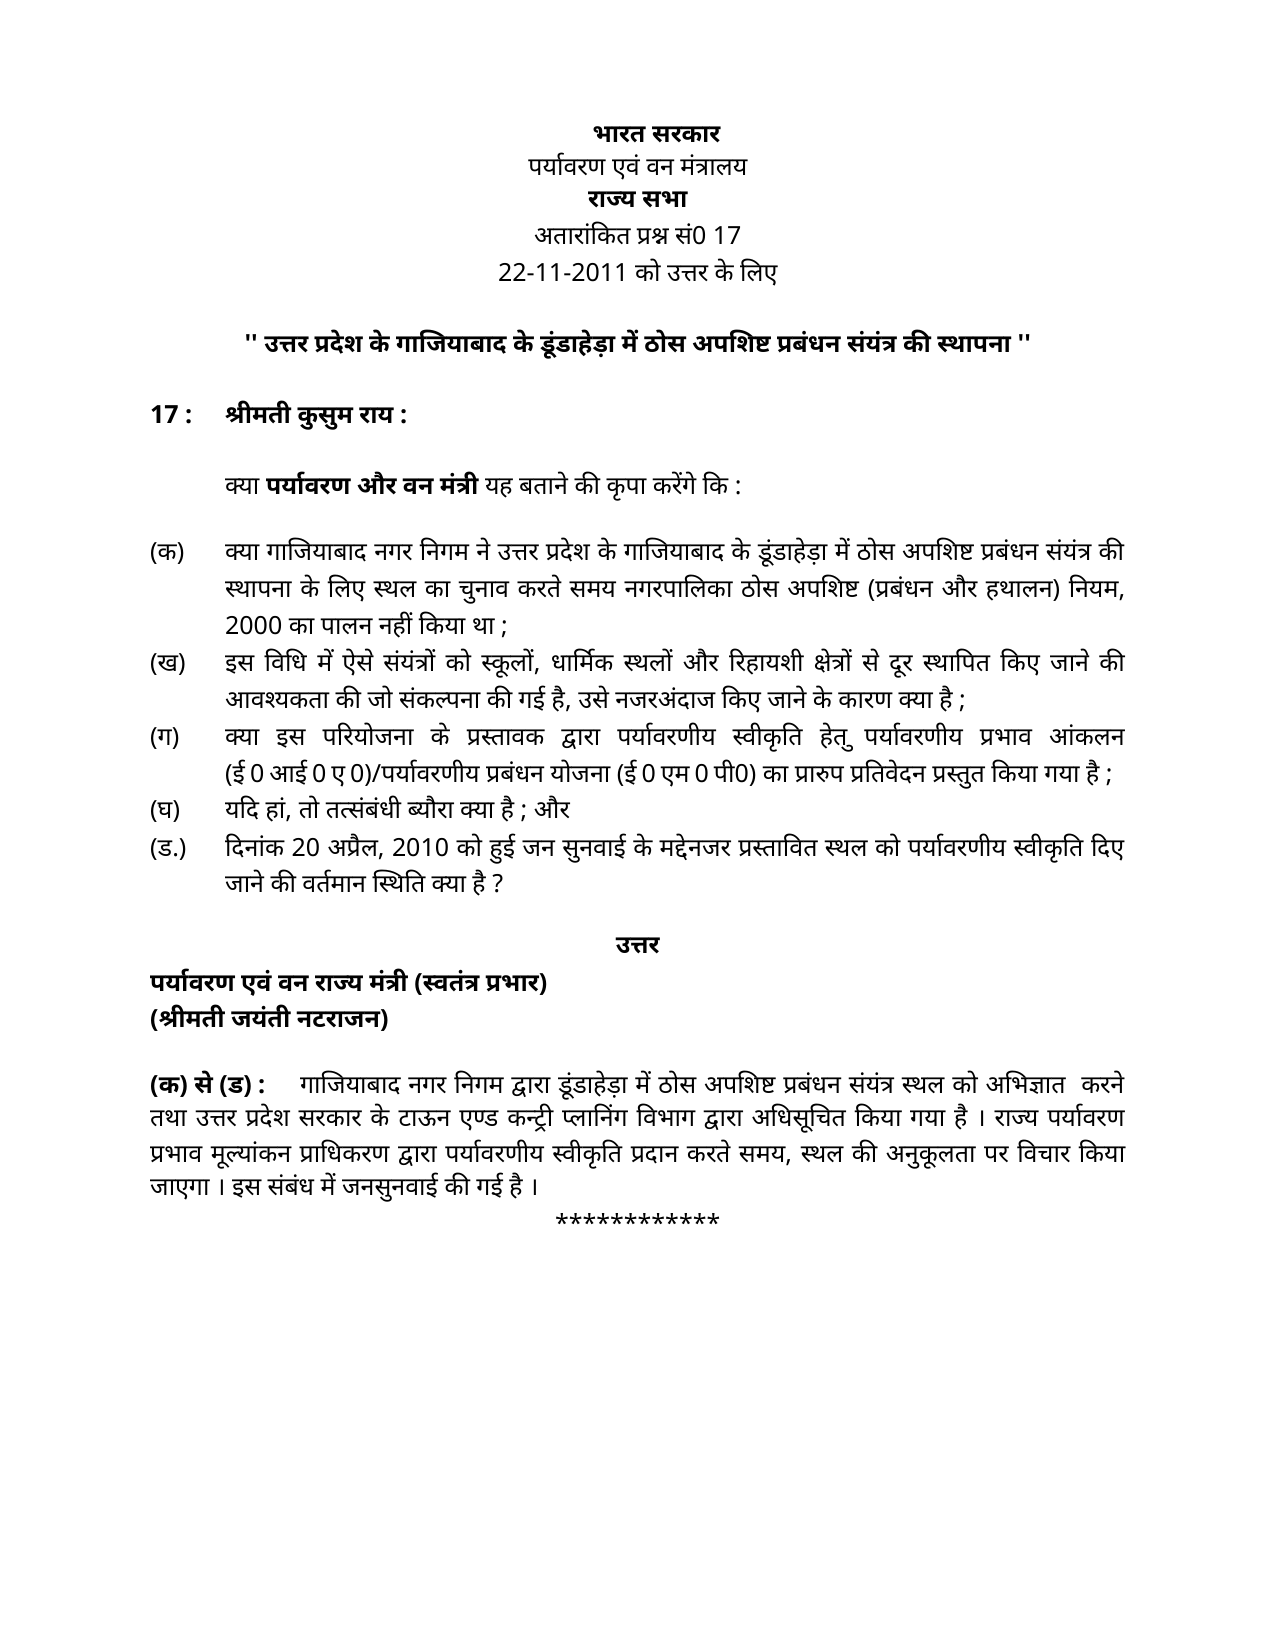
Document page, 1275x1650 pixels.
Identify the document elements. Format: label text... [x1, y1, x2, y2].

text '' उत्तर प्रदेश के गाजियाबाद के डूंडाहेड़ा में ठोस अपशिष्ट प्रबंधन संयंत्र की स्थापना '' [150, 326, 1125, 363]
text (घ) यदि हां, तो तत्संबंधी ब्यौरा क्या है ; और [150, 792, 1125, 829]
text (क) से (ड) : गाजियाबाद नगर निगम द्वारा डूंडाहेड़ा में ठोस अपशिष्ट प्रबंधन संयंत्र स्थल को अभिज्ञात करने तथा उत्तर प्रदेश सरकार के टाऊन एण्ड कन्ट्री प्लानिंग विभाग द्वारा अधिसूचित किया गया है । राज्य पर्यावरण प्रभाव मूल्यांकन प्राधिकरण द्वारा पर्यावरणीय स्वीकृति प्रदान करते समय, स्थल की अनुकूलता पर विचार किया जाएगा । इस संबंध में जनसुनवाई की गई है । [150, 1067, 1125, 1206]
text 22-11-2011 को उत्तर के लिए [150, 255, 1125, 292]
text (श्रीमती जयंती नटराजन) [150, 1001, 1125, 1038]
text क्या पर्यावरण और वन मंत्री यह बताने की कृपा करेंगे कि : [150, 468, 1125, 505]
text (ड.) दिनांक 20 अप्रैल, 2010 को हुई जन सुनवाई के मद्देनजर प्रस्तावित स्थल को पर्यावरणीय स्वीकृति दिए जाने की वर्तमान स्थिति क्या है ? [150, 829, 1125, 903]
text भारत सरकार [187, 120, 1125, 153]
text (क) क्या गाजियाबाद नगर निगम ने उत्तर प्रदेश के गाजियाबाद के डूंडाहेड़ा में ठोस अपशिष्ट प्रबंधन संयंत्र की स्थापना के लिए स्थल का चुनाव करते समय नगरपालिका ठोस अपशिष्ट (प्रबंधन और हथालन) नियम, 2000 का पालन नहीं किया था ; [150, 533, 1125, 644]
text (ख) इस विधि में ऐसे संयंत्रों को स्कूलों, धार्मिक स्थलों और रिहायशी क्षेत्रों से दूर स्थापित किए जाने की आवश्यकता की जो संकल्पना की गई है, उसे नजरअंदाज किए जाने के कारण क्या है ; [150, 644, 1125, 718]
text ************ [150, 1206, 1125, 1240]
text 17 : श्रीमती कुसुम राय : [150, 397, 1125, 434]
text पर्यावरण एवं वन मंत्रालय [150, 153, 1125, 185]
text अतारांकित प्रश्न सं0 17 [150, 218, 1125, 255]
text (ग) क्या इस परियोजना के प्रस्तावक द्वारा पर्यावरणीय स्वीकृति हेतु पर्यावरणीय प्रभाव आंकलन (ई0आई0ए0)/पर्यावरणीय प्रबंधन योजना (ई0एम0पी0) का प्रारुप प्रतिवेदन प्रस्तुत किया गया है ; [150, 718, 1125, 792]
text राज्य सभा [150, 185, 1125, 218]
text उत्तर [150, 932, 1125, 964]
text पर्यावरण एवं वन राज्य मंत्री (स्वतंत्र प्रभार) [150, 964, 1125, 1001]
